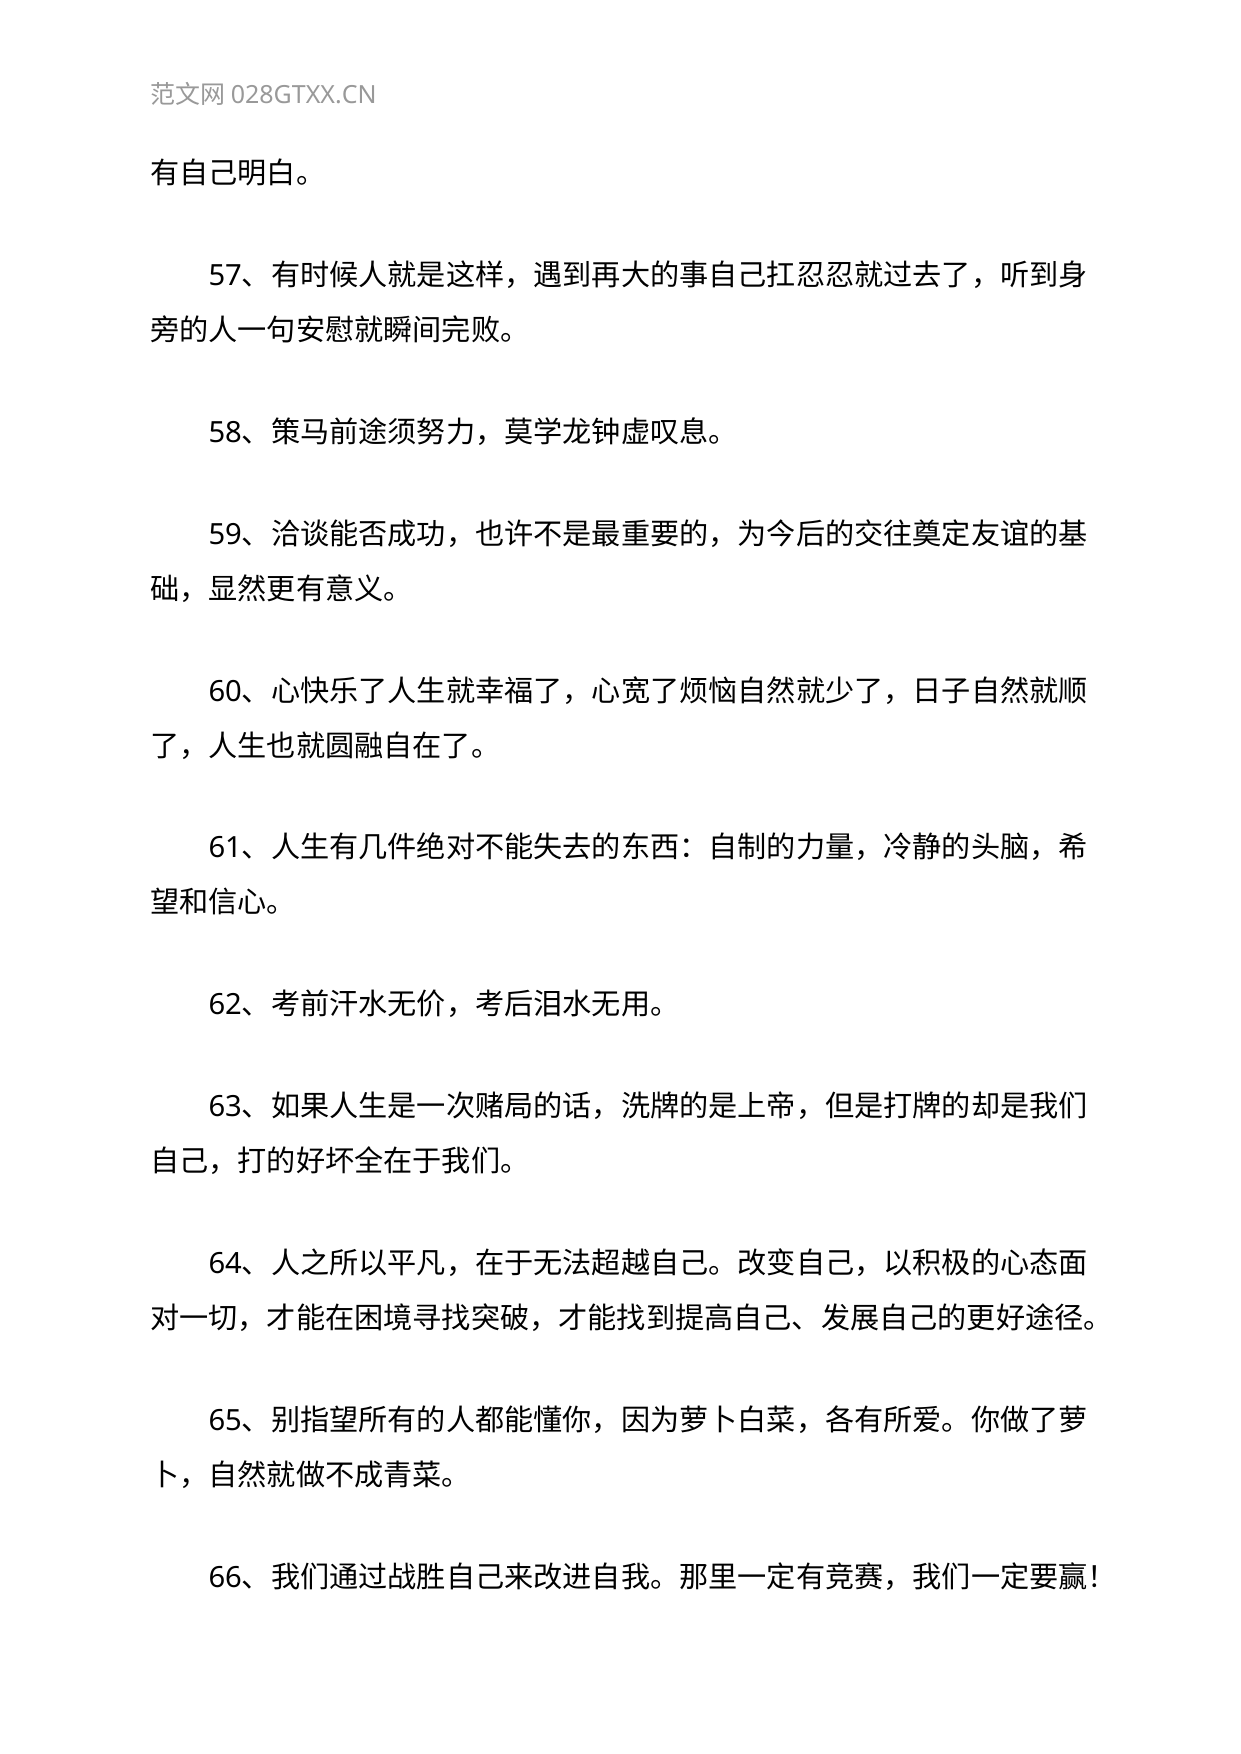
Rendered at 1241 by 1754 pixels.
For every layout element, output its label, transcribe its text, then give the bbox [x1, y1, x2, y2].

text 64、人之所以平凡，在于无法超越自己。改变自己，以积极的心态面对一切，才能在困境寻找突破，才能找到提高自己、发展自己的更好途径。 [150, 1239, 1090, 1337]
text 57、有时候人就是这样，遇到再大的事自己扛忍忍就过去了，听到身旁的人一句安慰就瞬间完败。 [150, 252, 1090, 349]
text 62、考前汗水无价，考后泪水无用。 [150, 981, 1090, 1023]
text 59、洽谈能否成功，也许不是最重要的，为今后的交往奠定友谊的基础，显然更有意义。 [150, 511, 1090, 608]
text 60、心快乐了人生就幸福了，心宽了烦恼自然就少了，日子自然就顺了，人生也就圆融自在了。 [150, 667, 1090, 764]
text 58、策马前途须努力，莫学龙钟虚叹息。 [150, 408, 1090, 451]
text 61、人生有几件绝对不能失去的东西：自制的力量，冷静的头脑，希望和信心。 [150, 824, 1090, 921]
text 65、别指望所有的人都能懂你，因为萝卜白菜，各有所爱。你做了萝卜，自然就做不成青菜。 [150, 1396, 1090, 1494]
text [150, 150, 1090, 192]
text 63、如果人生是一次赌局的话，洗牌的是上帝，但是打牌的却是我们自己，打的好坏全在于我们。 [150, 1083, 1090, 1180]
text 66、我们通过战胜自己来改进自我。那里一定有竞赛，我们一定要赢！ [150, 1553, 1090, 1596]
